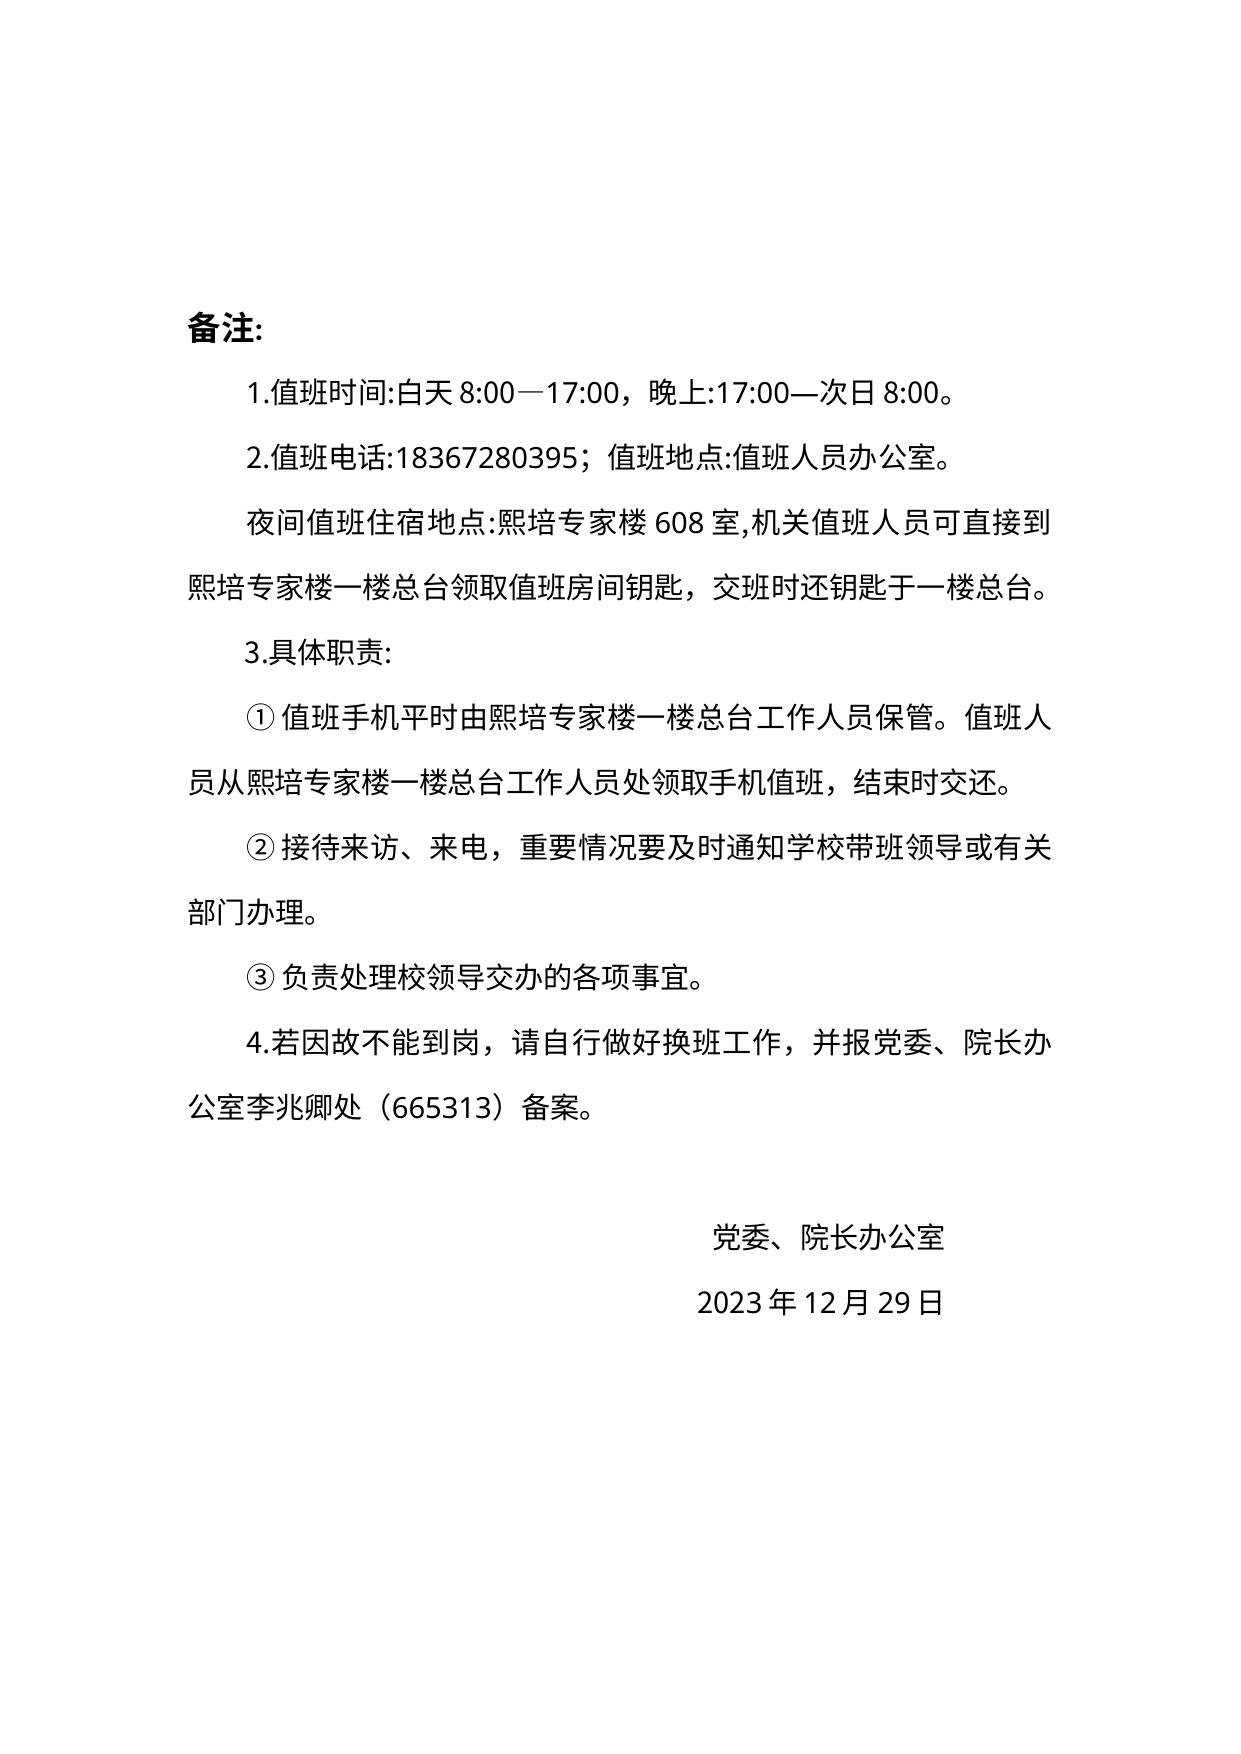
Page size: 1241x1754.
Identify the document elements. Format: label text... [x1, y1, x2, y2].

text 3.具体职责: [187, 618, 1053, 683]
text ③负责处理校领导交办的各项事宜。 [187, 943, 1053, 1008]
text 2.值班电话:18367280395；值班地点:值班人员办公室。 [187, 423, 1053, 488]
text ①值班手机平时由熙培专家楼一楼总台工作人员保管。值班人员从熙培专家楼一楼总台工作人员处领取手机值班，结束时交还。 [187, 683, 1053, 813]
text 备注: [187, 293, 1053, 358]
text 2023年12月29日 [204, 1268, 946, 1333]
text 夜间值班住宿地点:熙培专家楼608室,机关值班人员可直接到熙培专家楼一楼总台领取值班房间钥匙，交班时还钥匙于一楼总台。 [187, 488, 1053, 618]
text 党委、院长办公室 [204, 1203, 946, 1268]
text 4.若因故不能到岗，请自行做好换班工作，并报党委、院长办公室李兆卿处（665313）备案。 [187, 1008, 1053, 1138]
text 1.值班时间:白天8:00—17:00，晚上:17:00—次日8:00。 [187, 358, 1053, 423]
text ②接待来访、来电，重要情况要及时通知学校带班领导或有关部门办理。 [187, 813, 1053, 943]
